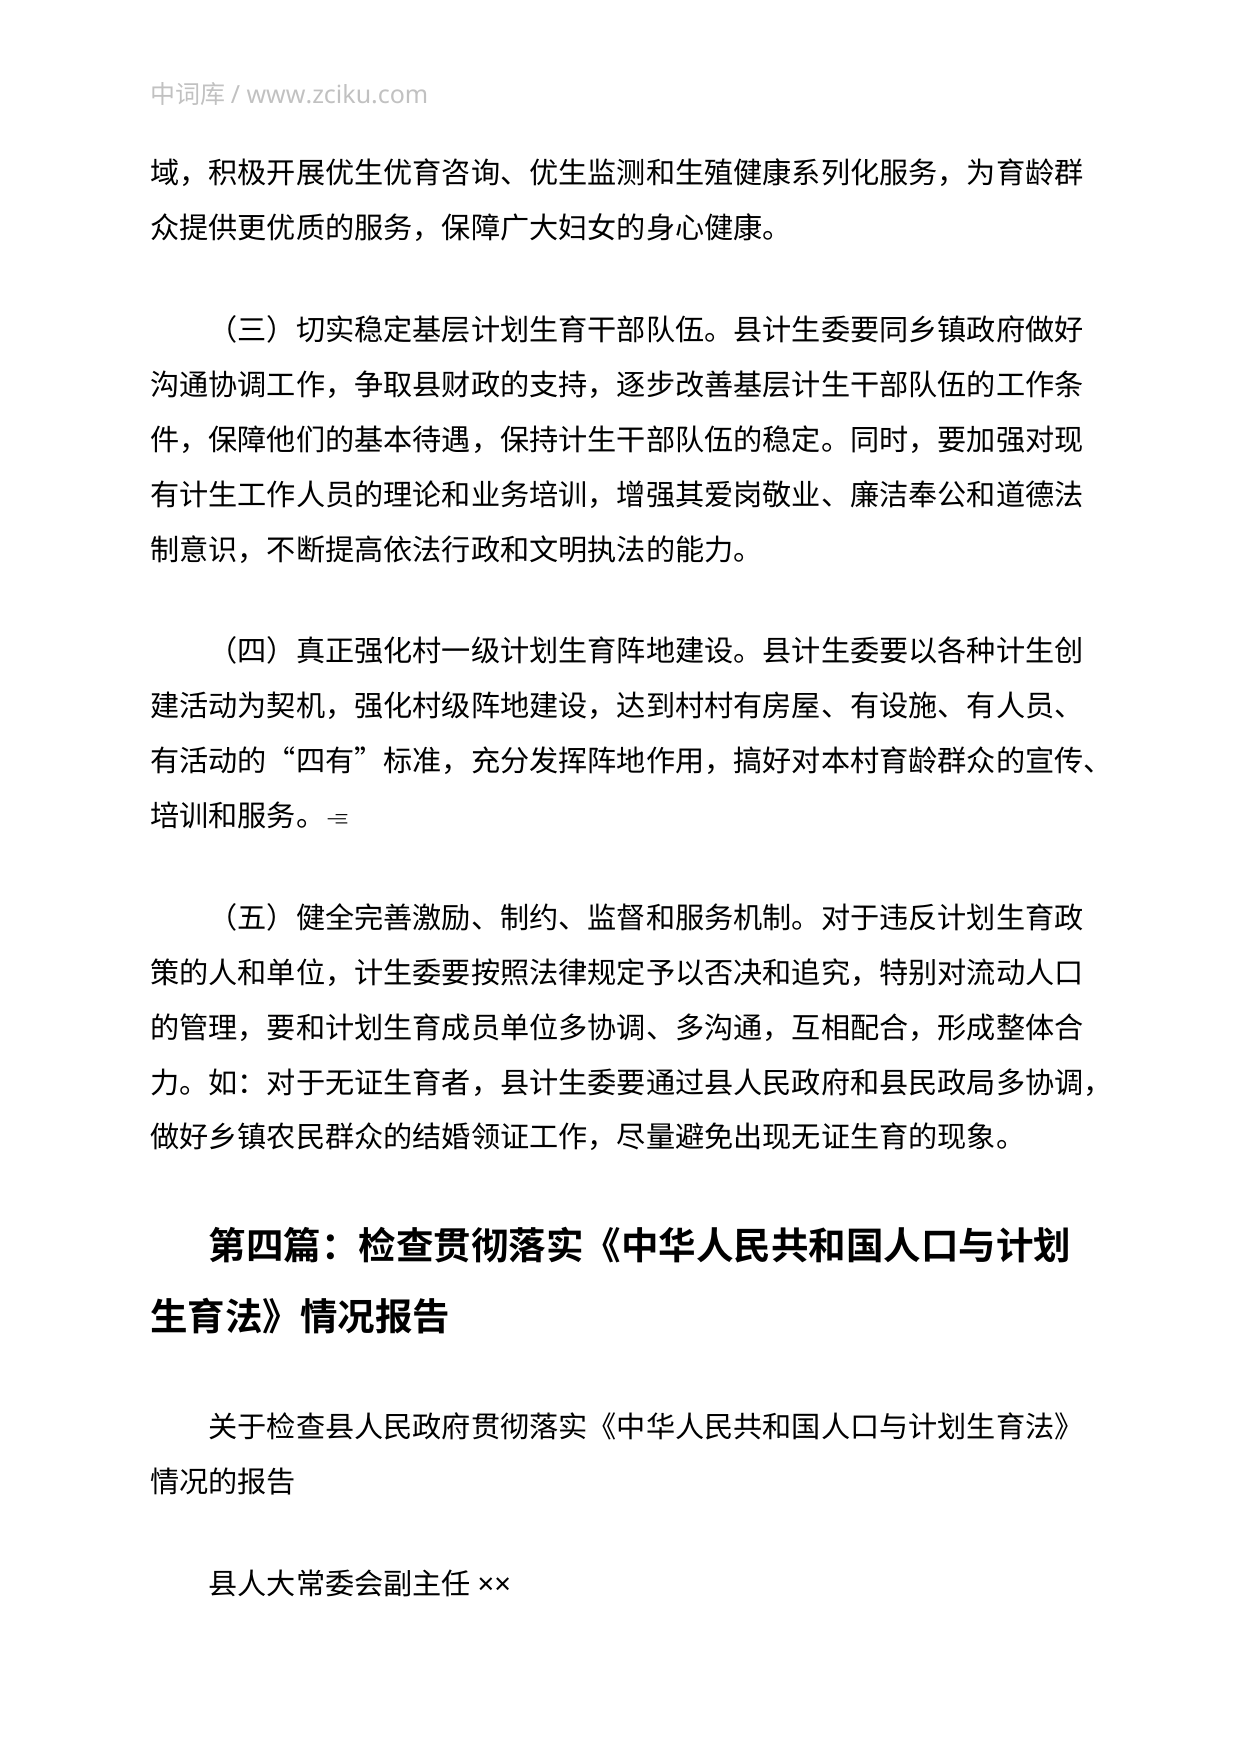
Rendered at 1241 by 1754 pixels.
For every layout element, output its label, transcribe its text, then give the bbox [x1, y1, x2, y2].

text （三）切实稳定基层计划生育干部队伍。县计生委要同乡镇政府做好沟通协调工作，争取县财政的支持，逐步改善基层计生干部队伍的工作条件，保障他们的基本待遇，保持计生干部队伍的稳定。同时，要加强对现有计生工作人员的理论和业务培训，增强其爱岗敬业、廉洁奉公和道德法制意识，不断提高依法行政和文明执法的能力。 [150, 307, 1090, 568]
text （五）健全完善激励、制约、监督和服务机制。对于违反计划生育政策的人和单位，计生委要按照法律规定予以否决和追究，特别对流动人口的管理，要和计划生育成员单位多协调、多沟通，互相配合，形成整体合力。如：对于无证生育者，县计生委要通过县人民政府和县民政局多协调，做好乡镇农民群众的结婚领证工作，尽量避免出现无证生育的现象。 [150, 894, 1090, 1156]
text 关于检查县人民政府贯彻落实《中华人民共和国人口与计划生育法》情况的报告 [150, 1404, 1090, 1501]
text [150, 150, 1090, 247]
text 县人大常委会副主任 ×× [150, 1560, 1090, 1603]
text （四）真正强化村一级计划生育阵地建设。县计生委要以各种计生创建活动为契机，强化村级阵地建设，达到村村有房屋、有设施、有人员、有活动的“四有”标准，充分发挥阵地作用，搞好对本村育龄群众的宣传、培训和服务。 [150, 628, 1090, 835]
text 第四篇：检查贯彻落实《中华人民共和国人口与计划生育法》情况报告 [150, 1216, 1090, 1341]
